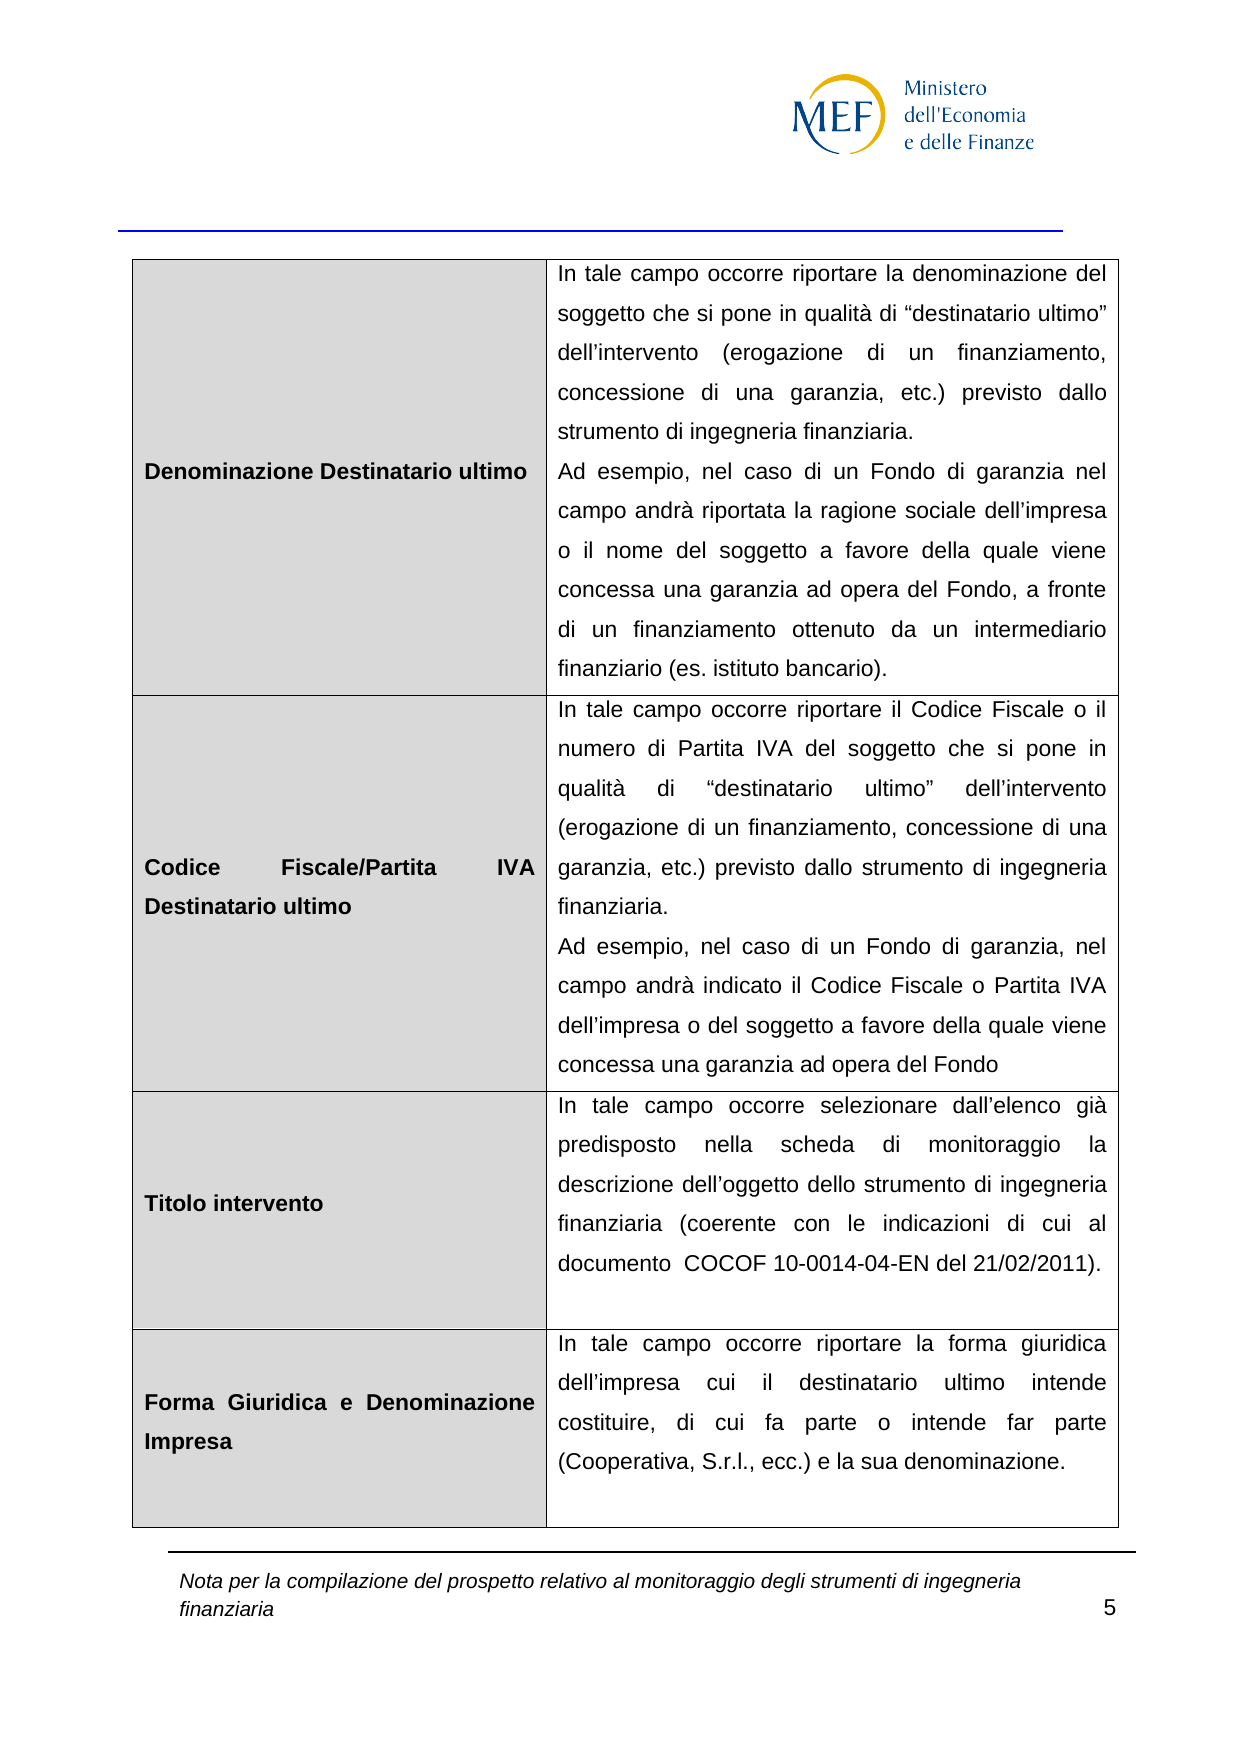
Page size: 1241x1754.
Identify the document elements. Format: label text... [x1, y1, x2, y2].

table_cell Denominazione Destinatario ultimo [133, 260, 546, 695]
table_cell Forma Giuridica e Denominazione Impresa [133, 1330, 546, 1527]
table_cell In tale campo occorre riportare la denominazione del soggetto che si pone in qualità di “destinatario ultimo” dell’intervento (erogazione di un finanziamento, concessione di una garanzia, etc.) previsto dallo strumento di ingegneria finanziaria. Ad esempio, nel caso di un Fondo di garanzia nel campo andrà riportata la ragione sociale dell’impresa o il nome del soggetto a favore della quale viene concessa una garanzia ad opera del Fondo, a fronte di un finanziamento ottenuto da un intermediario finanziario (es. istituto bancario). [547, 260, 1118, 695]
table_cell In tale campo occorre selezionare dall’elenco già predisposto nella scheda di monitoraggio la descrizione dell’oggetto dello strumento di ingegneria finanziaria (coerente con le indicazioni di cui al documento COCOF 10-0014-04-EN del 21/02/2011). [547, 1092, 1118, 1328]
table_cell In tale campo occorre riportare il Codice Fiscale o il numero di Partita IVA del soggetto che si pone in qualità di “destinatario ultimo” dell’intervento (erogazione di un finanziamento, concessione di una garanzia, etc.) previsto dallo strumento di ingegneria finanziaria. Ad esempio, nel caso di un Fondo di garanzia, nel campo andrà indicato il Codice Fiscale o Partita IVA dell’impresa o del soggetto a favore della quale viene concessa una garanzia ad opera del Fondo [547, 696, 1118, 1091]
picture [792, 74, 1034, 154]
table_cell Titolo intervento [133, 1092, 546, 1328]
table_cell Codice Fiscale/Partita IVA Destinatario ultimo [133, 696, 546, 1091]
table_cell In tale campo occorre riportare la forma giuridica dell’impresa cui il destinatario ultimo intende costituire, di cui fa parte o intende far parte (Cooperativa, S.r.l., ecc.) e la sua denominazione. [547, 1330, 1118, 1527]
